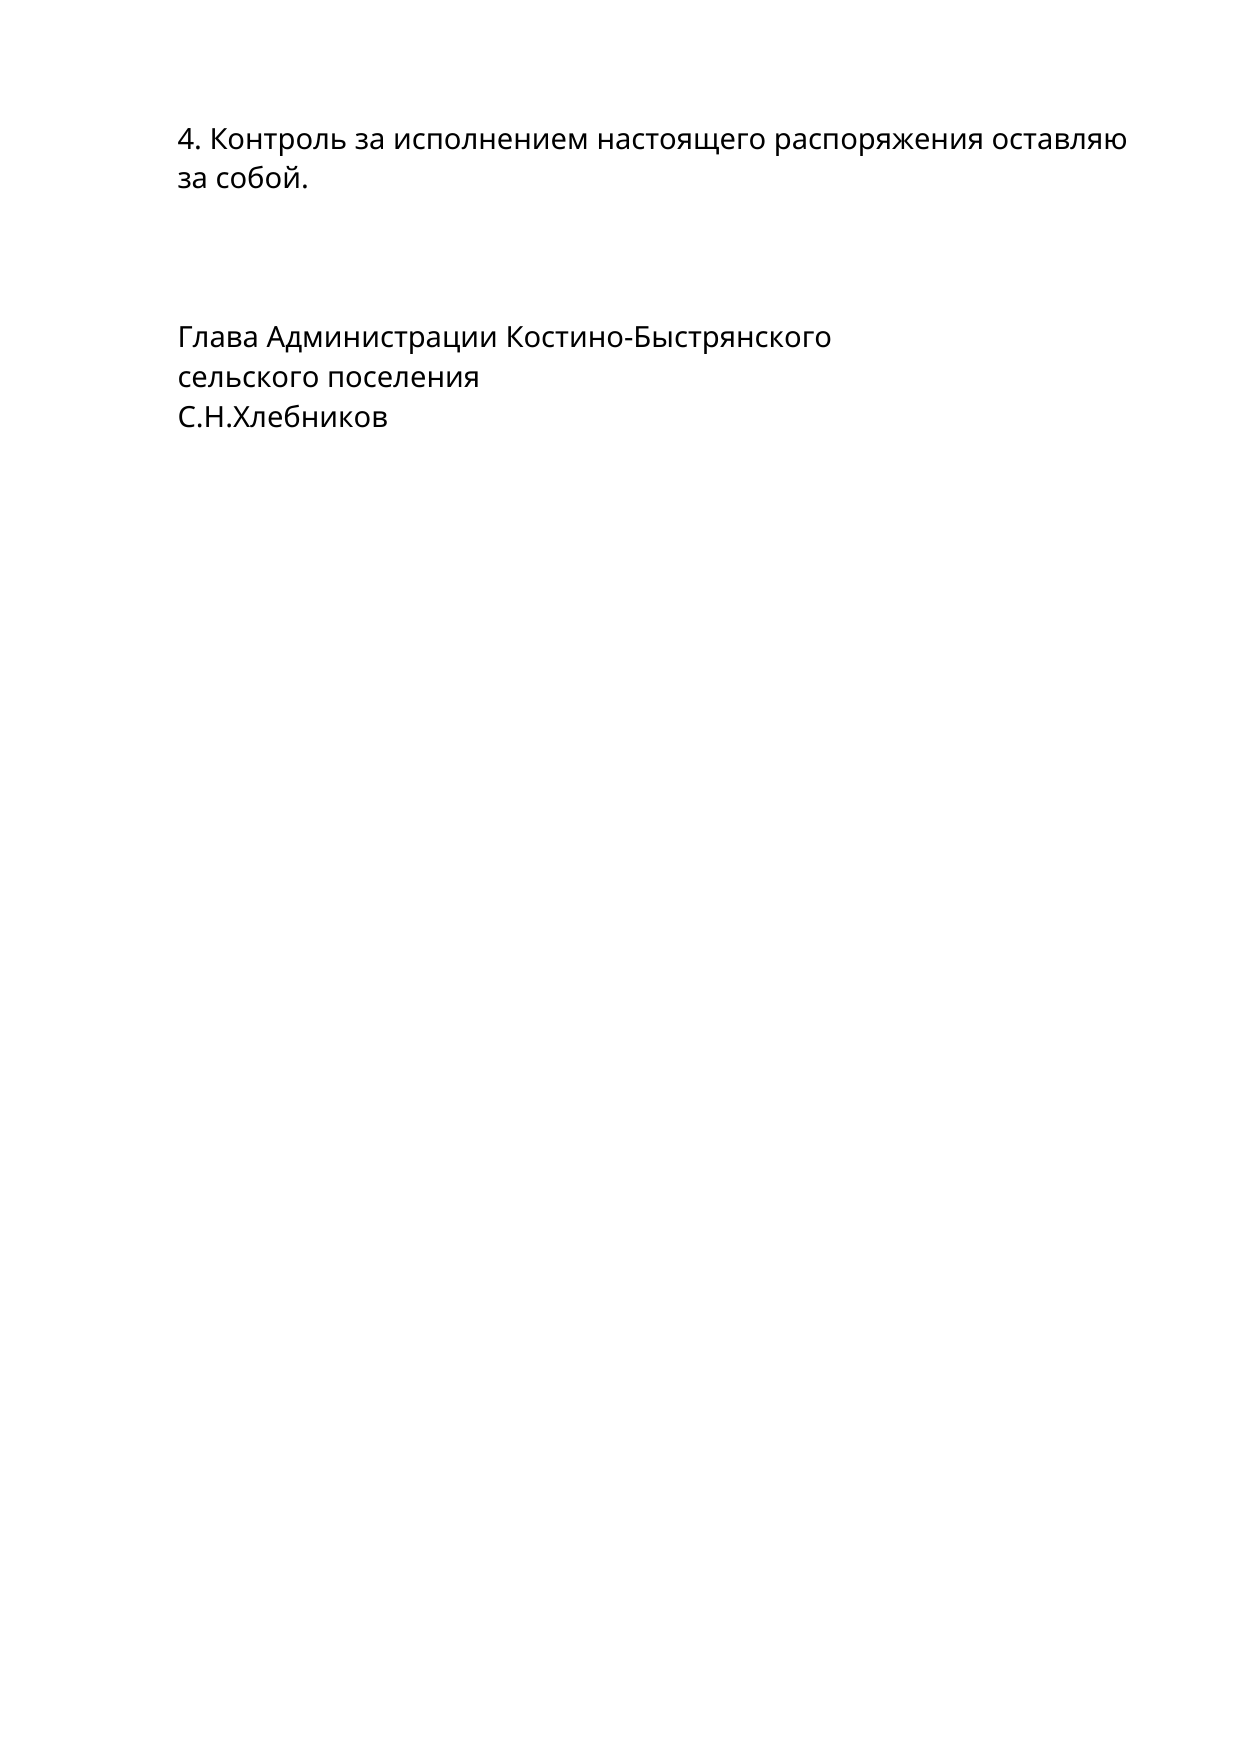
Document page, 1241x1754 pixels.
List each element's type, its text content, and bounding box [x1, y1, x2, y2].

text сельского поселения С.Н.Хлебников [177, 356, 1152, 436]
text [177, 118, 1152, 197]
text Глава Администрации Костино-Быстрянского [177, 317, 1152, 356]
